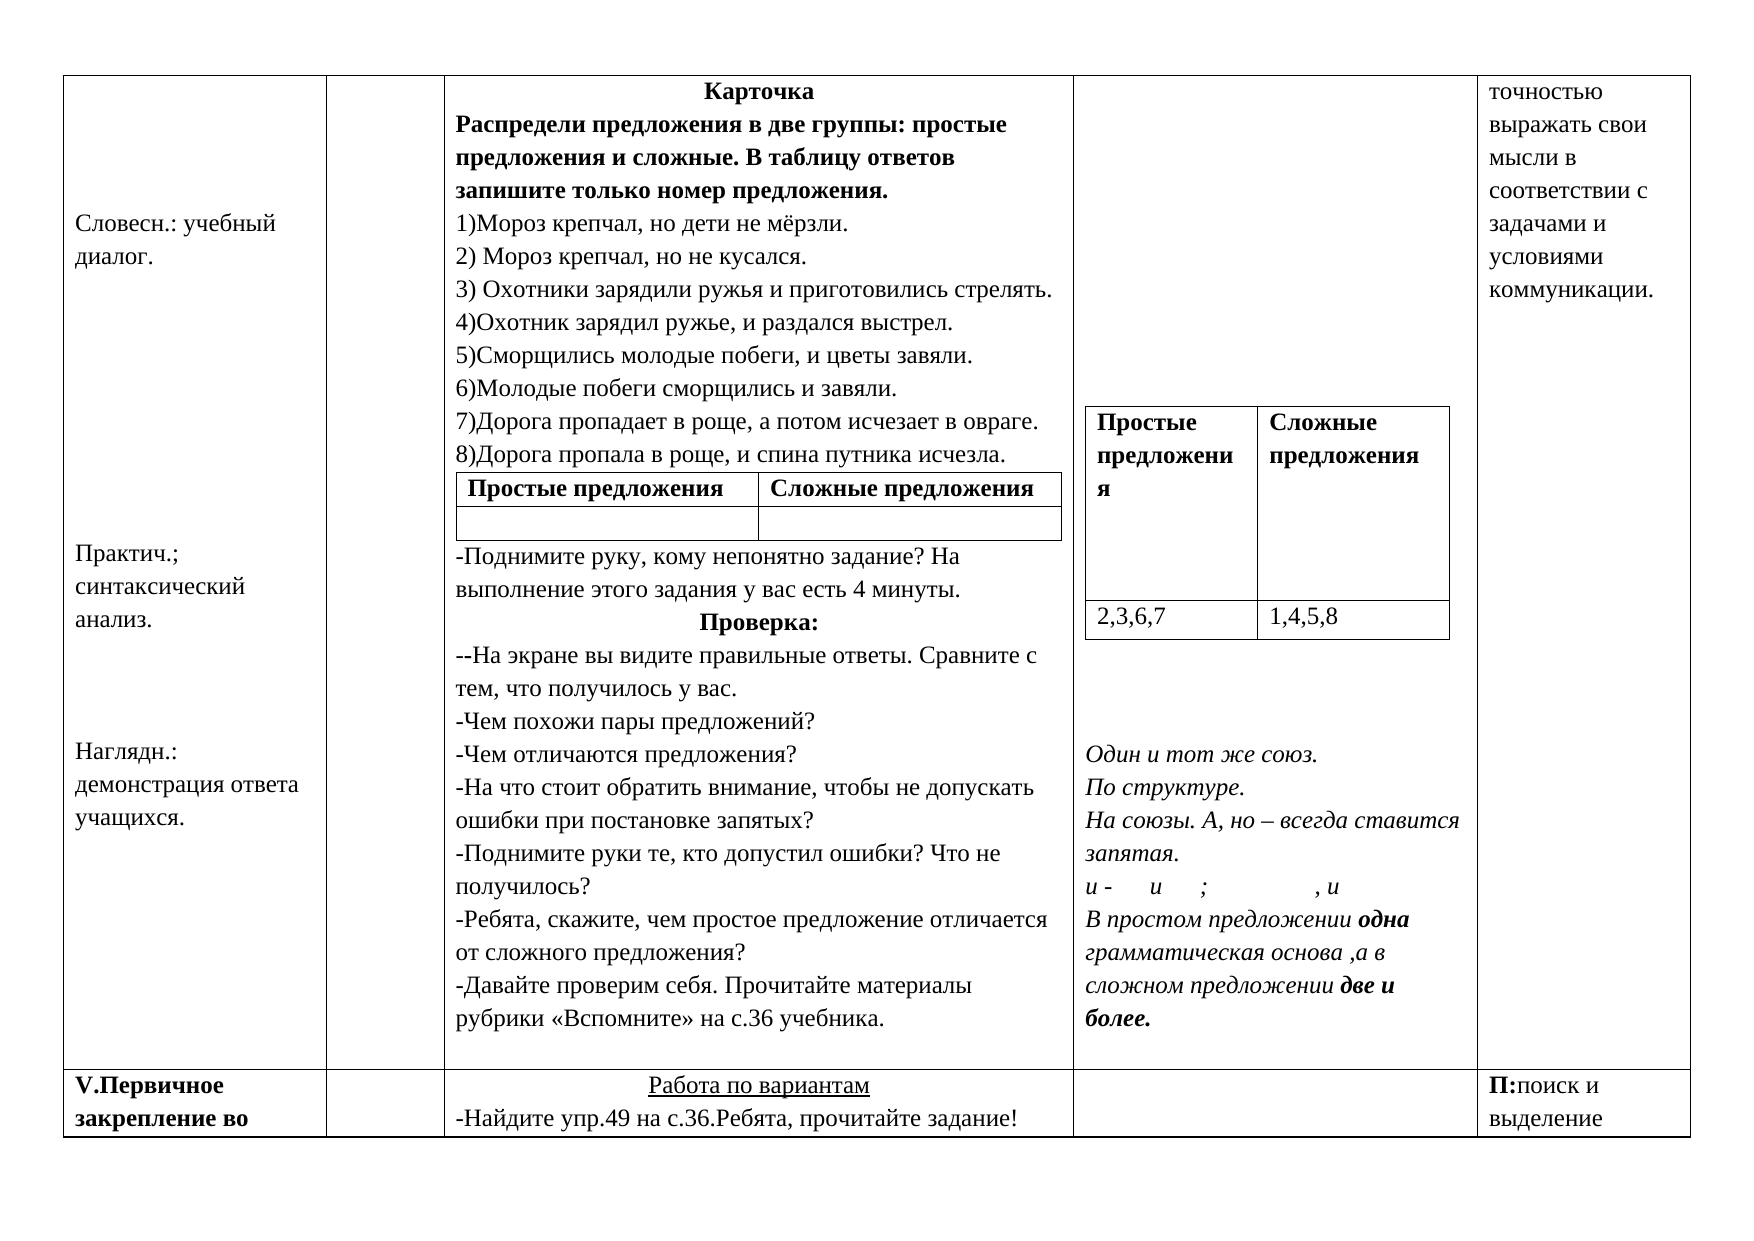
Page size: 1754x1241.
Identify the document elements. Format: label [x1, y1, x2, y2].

table_cell [445, 1070, 1073, 1136]
table_cell [1074, 76, 1477, 1069]
table_cell [64, 76, 326, 1069]
table_cell [327, 1070, 444, 1136]
table_cell [445, 76, 1073, 1069]
table_cell [1478, 1070, 1690, 1136]
table_cell [1478, 76, 1690, 1069]
table_cell [1074, 1070, 1477, 1136]
table_cell [327, 76, 444, 1069]
table_cell [64, 1070, 326, 1136]
